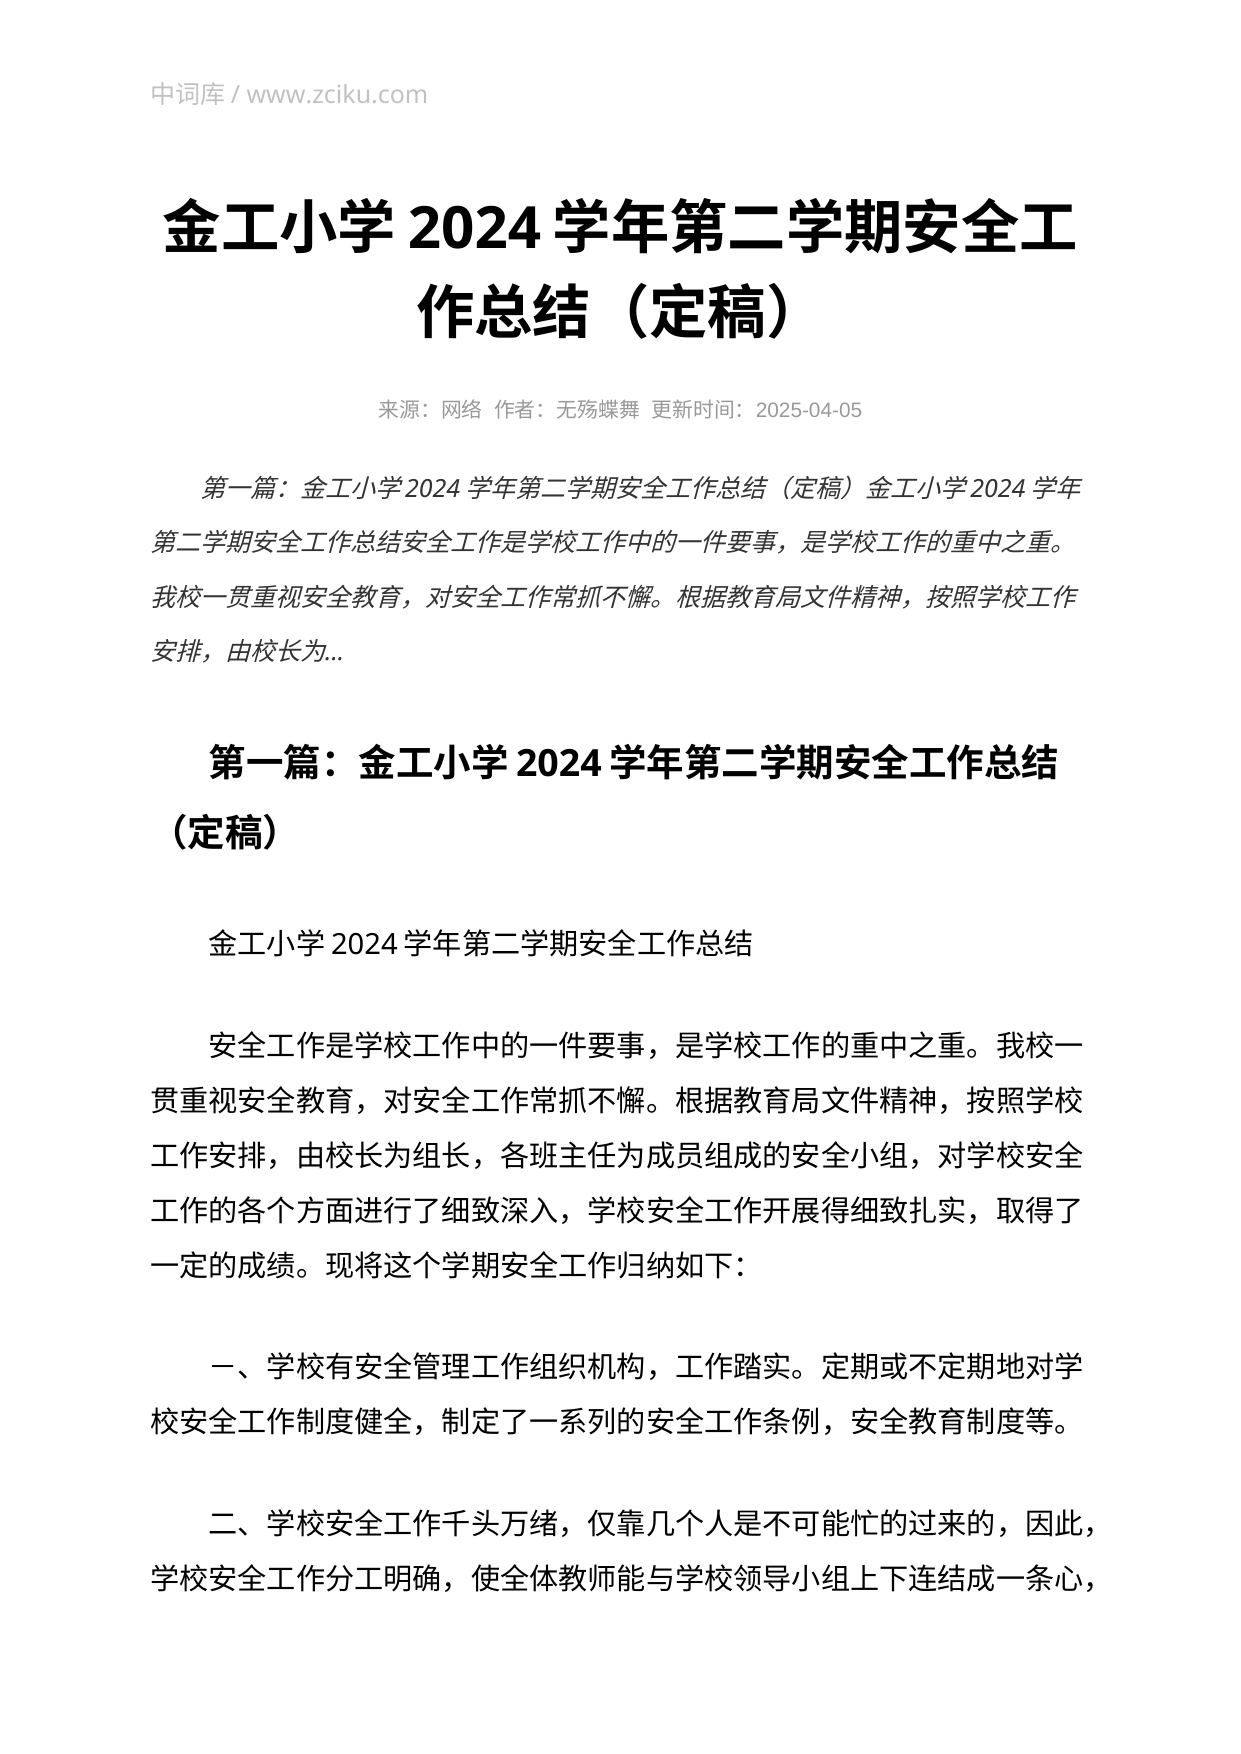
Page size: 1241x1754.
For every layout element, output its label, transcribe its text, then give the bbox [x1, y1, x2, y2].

text 安全工作是学校工作中的一件要事，是学校工作的重中之重。我校一贯重视安全教育，对安全工作常抓不懈。根据教育局文件精神，按照学校工作安排，由校长为组长，各班主任为成员组成的安全小组，对学校安全工作的各个方面进行了细致深入，学校安全工作开展得细致扎实，取得了一定的成绩。现将这个学期安全工作归纳如下： [150, 1023, 1090, 1284]
subtitle 金工小学2024学年第二学期安全工作总结（定稿） [150, 181, 1090, 351]
text 金工小学2024学年第二学期安全工作总结 [150, 921, 1090, 963]
text 来源：网络 作者：无殇蝶舞 更新时间：2025-04-05 [150, 397, 1090, 421]
text 第一篇：金工小学2024学年第二学期安全工作总结（定稿）金工小学2024学年第二学期安全工作总结安全工作是学校工作中的一件要事，是学校工作的重中之重。我校一贯重视安全教育，对安全工作常抓不懈。根据教育局文件精神，按照学校工作安排，由校长为... [150, 468, 1090, 668]
text 第一篇：金工小学2024学年第二学期安全工作总结（定稿） [150, 733, 1090, 858]
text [150, 1501, 1090, 1598]
text －、学校有安全管理工作组织机构，工作踏实。定期或不定期地对学校安全工作制度健全，制定了一系列的安全工作条例，安全教育制度等。 [150, 1344, 1090, 1441]
